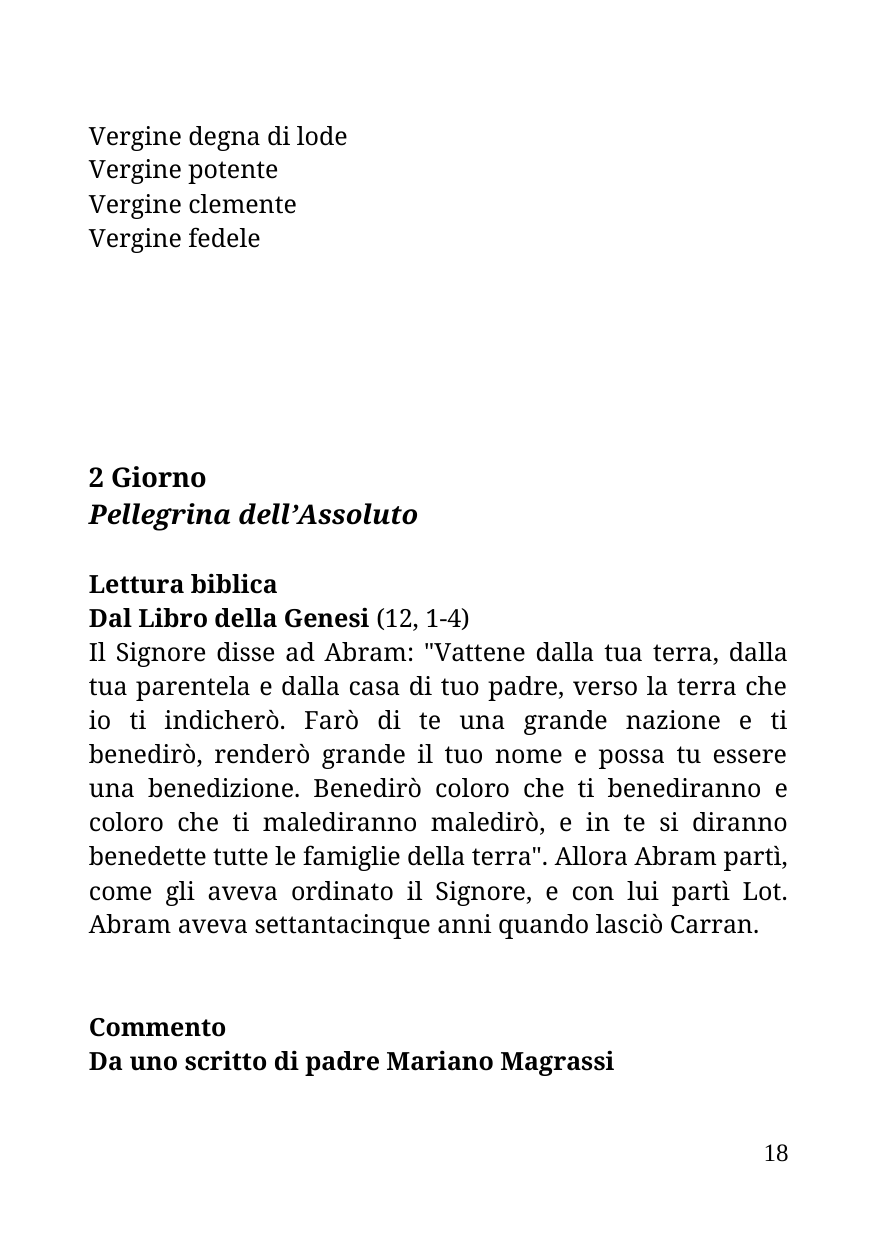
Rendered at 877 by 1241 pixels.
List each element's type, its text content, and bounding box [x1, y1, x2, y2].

text Vergine clemente [89, 186, 788, 220]
text Pellegrina dell’Assoluto [89, 496, 788, 532]
text Vergine potente [89, 152, 788, 186]
text Vergine fedele [89, 220, 788, 254]
text 2 Giorno [89, 459, 788, 496]
text Lettura biblica [89, 567, 788, 601]
text Commento [89, 1009, 788, 1043]
text Dal Libro della Genesi (12, 1-4) [89, 601, 788, 635]
text Da uno scritto di padre Mariano Magrassi [89, 1043, 788, 1077]
text Vergine degna di lode [89, 118, 788, 152]
text Il Signore disse ad Abram: "Vattene dalla tua terra, dalla tua parentela e dalla casa di tuo padre, verso la terra che io ti indicherò. Farò di te una grande nazione e ti benedirò, renderò grande il tuo nome e possa tu essere una benedizione. Benedirò coloro che ti benediranno e coloro che ti malediranno maledirò, e in te si diranno benedette tutte le famiglie della terra". Allora Abram partì, come gli aveva ordinato il Signore, e con lui partì Lot. Abram aveva settantacinque anni quando lasciò Carran. [89, 635, 788, 941]
